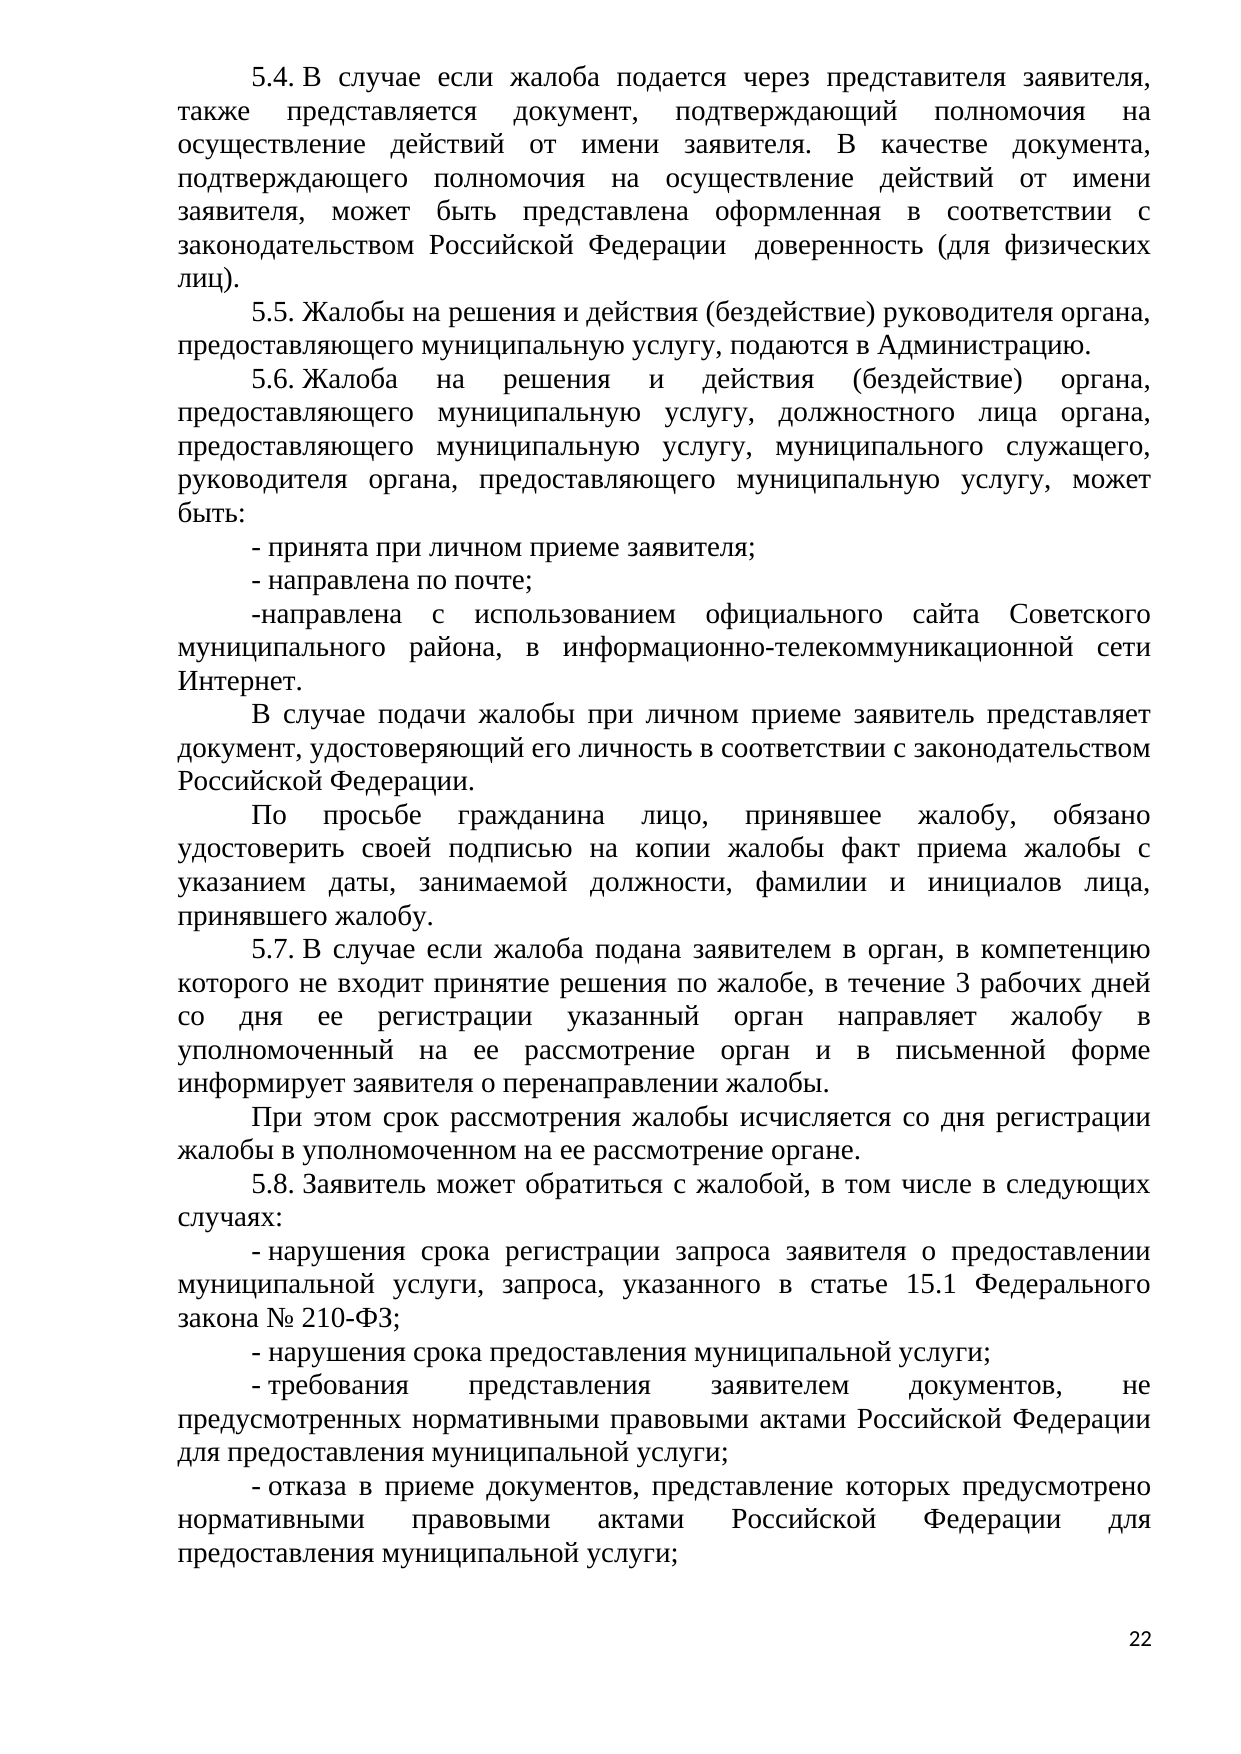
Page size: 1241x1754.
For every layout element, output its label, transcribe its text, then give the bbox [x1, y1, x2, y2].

text 5.8. Заявитель может обратиться с жалобой, в том числе в следующих случаях: [177, 1166, 1152, 1233]
text 5.6. Жалоба на решения и действия (бездействие) органа, предоставляющего муниципальную услугу, должностного лица органа, предоставляющего муниципальную услугу, муниципального служащего, руководителя органа, предоставляющего муниципальную услугу, может быть: [177, 361, 1152, 529]
text - нарушения срока предоставления муниципальной услуги; [177, 1334, 1152, 1367]
text -направлена с использованием официального сайта Советского муниципального района, в информационно-телекоммуникационной сети Интернет. [177, 596, 1152, 696]
text - направлена по почте; [177, 562, 1152, 596]
text - отказа в приеме документов, представление которых предусмотрено нормативными правовыми актами Российской Федерации для предоставления муниципальной услуги; [177, 1468, 1152, 1568]
text 5.4. В случае если жалоба подается через представителя заявителя, также представляется документ, подтверждающий полномочия на осуществление действий от имени заявителя. В качестве документа, подтверждающего полномочия на осуществление действий от имени заявителя, может быть представлена оформленная в соответствии с законодательством Российской Федерации доверенность (для физических лиц). [177, 59, 1152, 294]
text - нарушения срока регистрации запроса заявителя о предоставлении муниципальной услуги, запроса, указанного в статье 15.1 Федерального закона № 210-ФЗ; [177, 1233, 1152, 1334]
text - требования представления заявителем документов, не предусмотренных нормативными правовыми актами Российской Федерации для предоставления муниципальной услуги; [177, 1367, 1152, 1468]
text 5.5. Жалобы на решения и действия (бездействие) руководителя органа, предоставляющего муниципальную услугу, подаются в Администрацию. [177, 294, 1152, 361]
text При этом срок рассмотрения жалобы исчисляется со дня регистрации жалобы в уполномоченном на ее рассмотрение органе. [177, 1099, 1152, 1166]
text - принята при личном приеме заявителя; [177, 529, 1152, 562]
text 5.7. В случае если жалоба подана заявителем в орган, в компетенцию которого не входит принятие решения по жалобе, в течение 3 рабочих дней со дня ее регистрации указанный орган направляет жалобу в уполномоченный на ее рассмотрение орган и в письменной форме информирует заявителя о перенаправлении жалобы. [177, 931, 1152, 1099]
text В случае подачи жалобы при личном приеме заявитель представляет документ, удостоверяющий его личность в соответствии с законодательством Российской Федерации. [177, 696, 1152, 797]
text По просьбе гражданина лицо, принявшее жалобу, обязано удостоверить своей подписью на копии жалобы факт приема жалобы с указанием даты, занимаемой должности, фамилии и инициалов лица, принявшего жалобу. [177, 797, 1152, 931]
